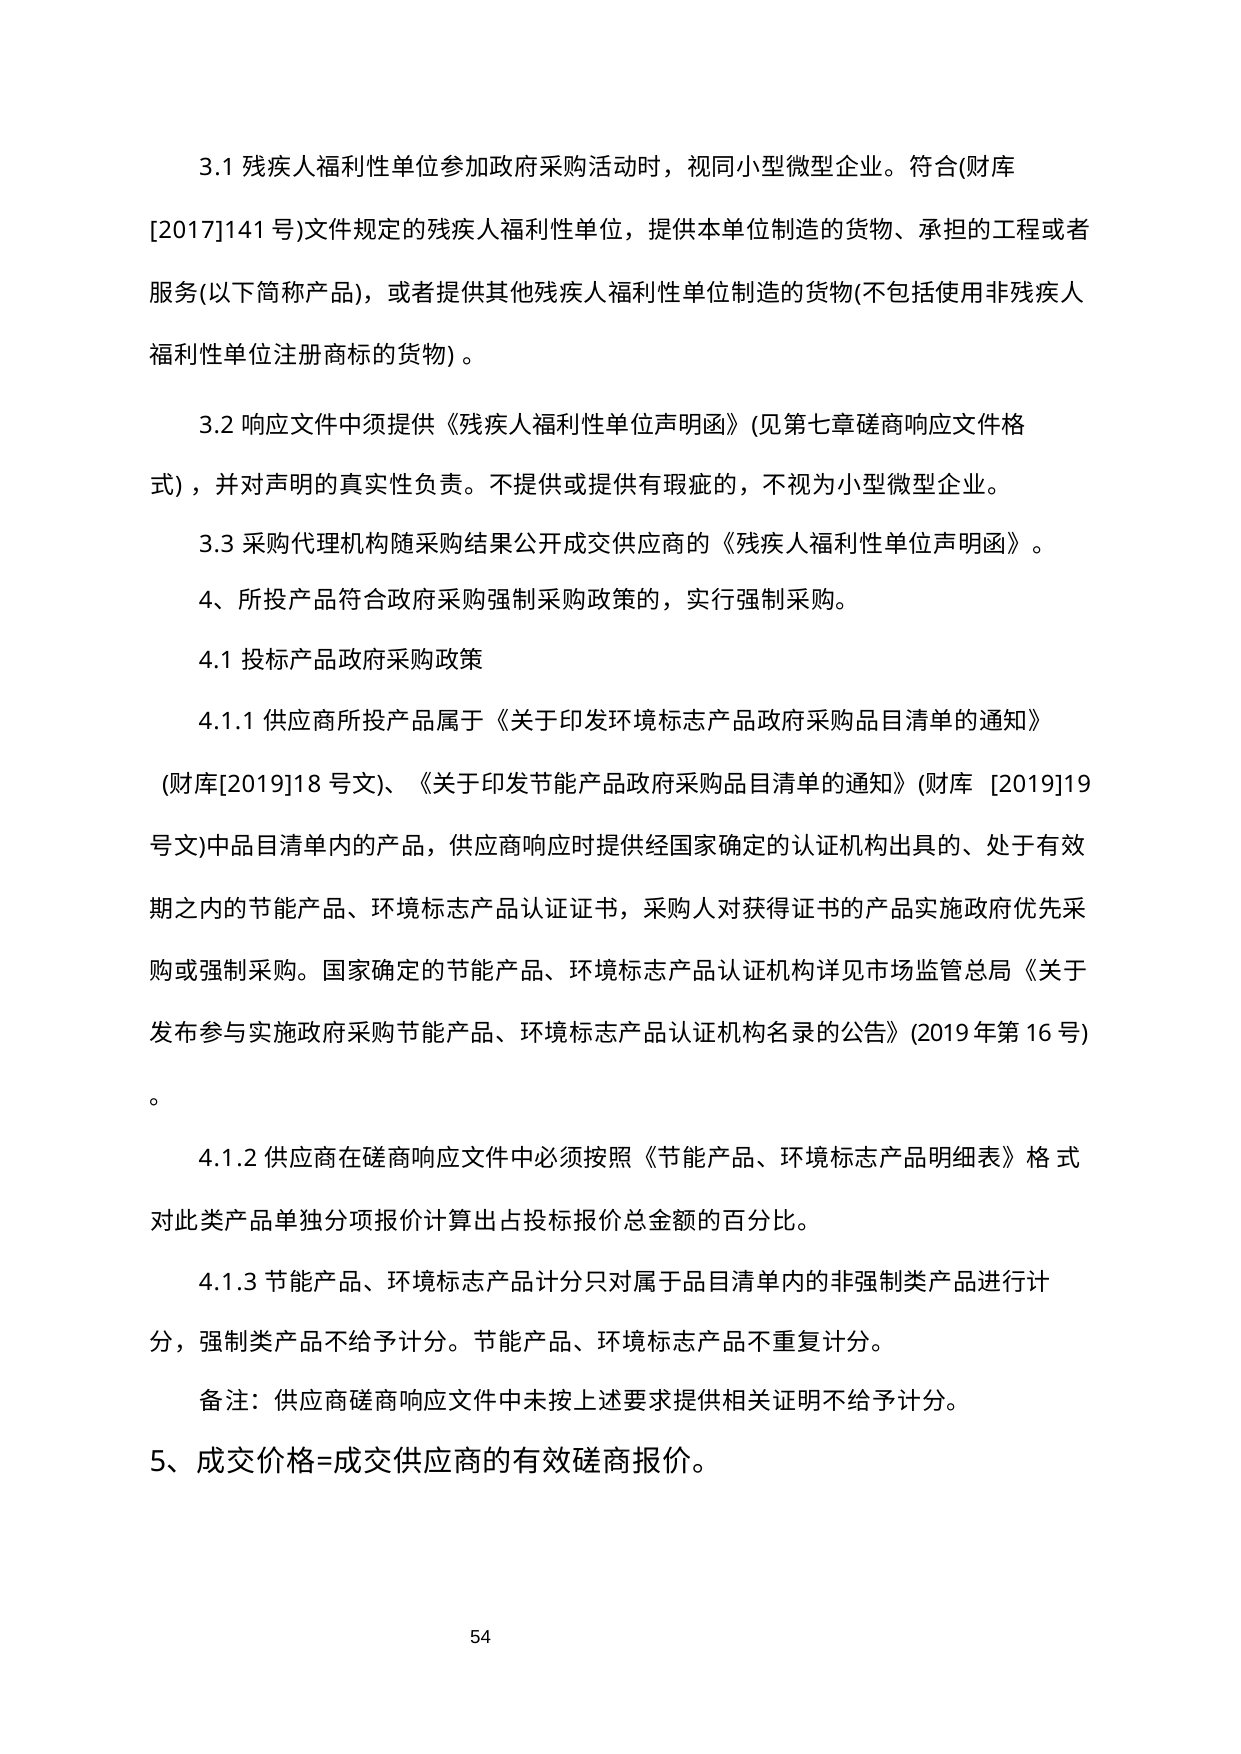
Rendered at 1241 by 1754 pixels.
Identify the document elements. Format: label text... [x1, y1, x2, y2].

text 4.1.3 节能产品、环境标志产品计分只对属于品目清单内的非强制类产品进行计 [198, 1264, 1093, 1297]
text 4.1 投标产品政府采购政策 [198, 642, 1093, 675]
text 式) ，并对声明的真实性负责。不提供或提供有瑕疵的，不视为小型微型企业。 [150, 466, 1093, 500]
text 分，强制类产品不给予计分。节能产品、环境标志产品不重复计分。 [149, 1323, 1093, 1357]
text 4.1.1 供应商所投产品属于《关于印发环境标志产品政府采购品目清单的通知》 (财库[2019]18 号文)、《关于印发节能产品政府采购品目清单的通知》(财库 [2019]19号文)中品目清单内的产品，供应商响应时提供经国家确定的认证机构出具的、处于有效期之内的节能产品、环境标志产品认证证书，采购人对获得证书的产品实施政府优先采购或强制采购。国家确定的节能产品、环境标志产品认证机构详见市场监管总局《关于发布参与实施政府采购节能产品、环境标志产品认证机构名录的公告》(2019年第 16 号) 。 [149, 702, 1093, 1111]
text 3.1 残疾人福利性单位参加政府采购活动时，视同小型微型企业。符合(财库 [2017]141号)文件规定的残疾人福利性单位，提供本单位制造的货物、承担的工程或者服务(以下简称产品)，或者提供其他残疾人福利性单位制造的货物(不包括使用非残疾人福利性单位注册商标的货物) 。 [149, 148, 1093, 371]
text 4.1.2 供应商在磋商响应文件中必须按照《节能产品、环境标志产品明细表》格 式对此类产品单独分项报价计算出占投标报价总金额的百分比。 [150, 1139, 1091, 1236]
text 5、成交价格=成交供应商的有效磋商报价。 [149, 1438, 1093, 1480]
text 4、所投产品符合政府采购强制采购政策的，实行强制采购。 [198, 586, 1093, 618]
text 3.3 采购代理机构随采购结果公开成交供应商的《残疾人福利性单位声明函》。 [199, 526, 1093, 559]
text 3.2 响应文件中须提供《残疾人福利性单位声明函》(见第七章磋商响应文件格 [199, 407, 1093, 440]
text 备注：供应商磋商响应文件中未按上述要求提供相关证明不给予计分。 [199, 1383, 1093, 1416]
